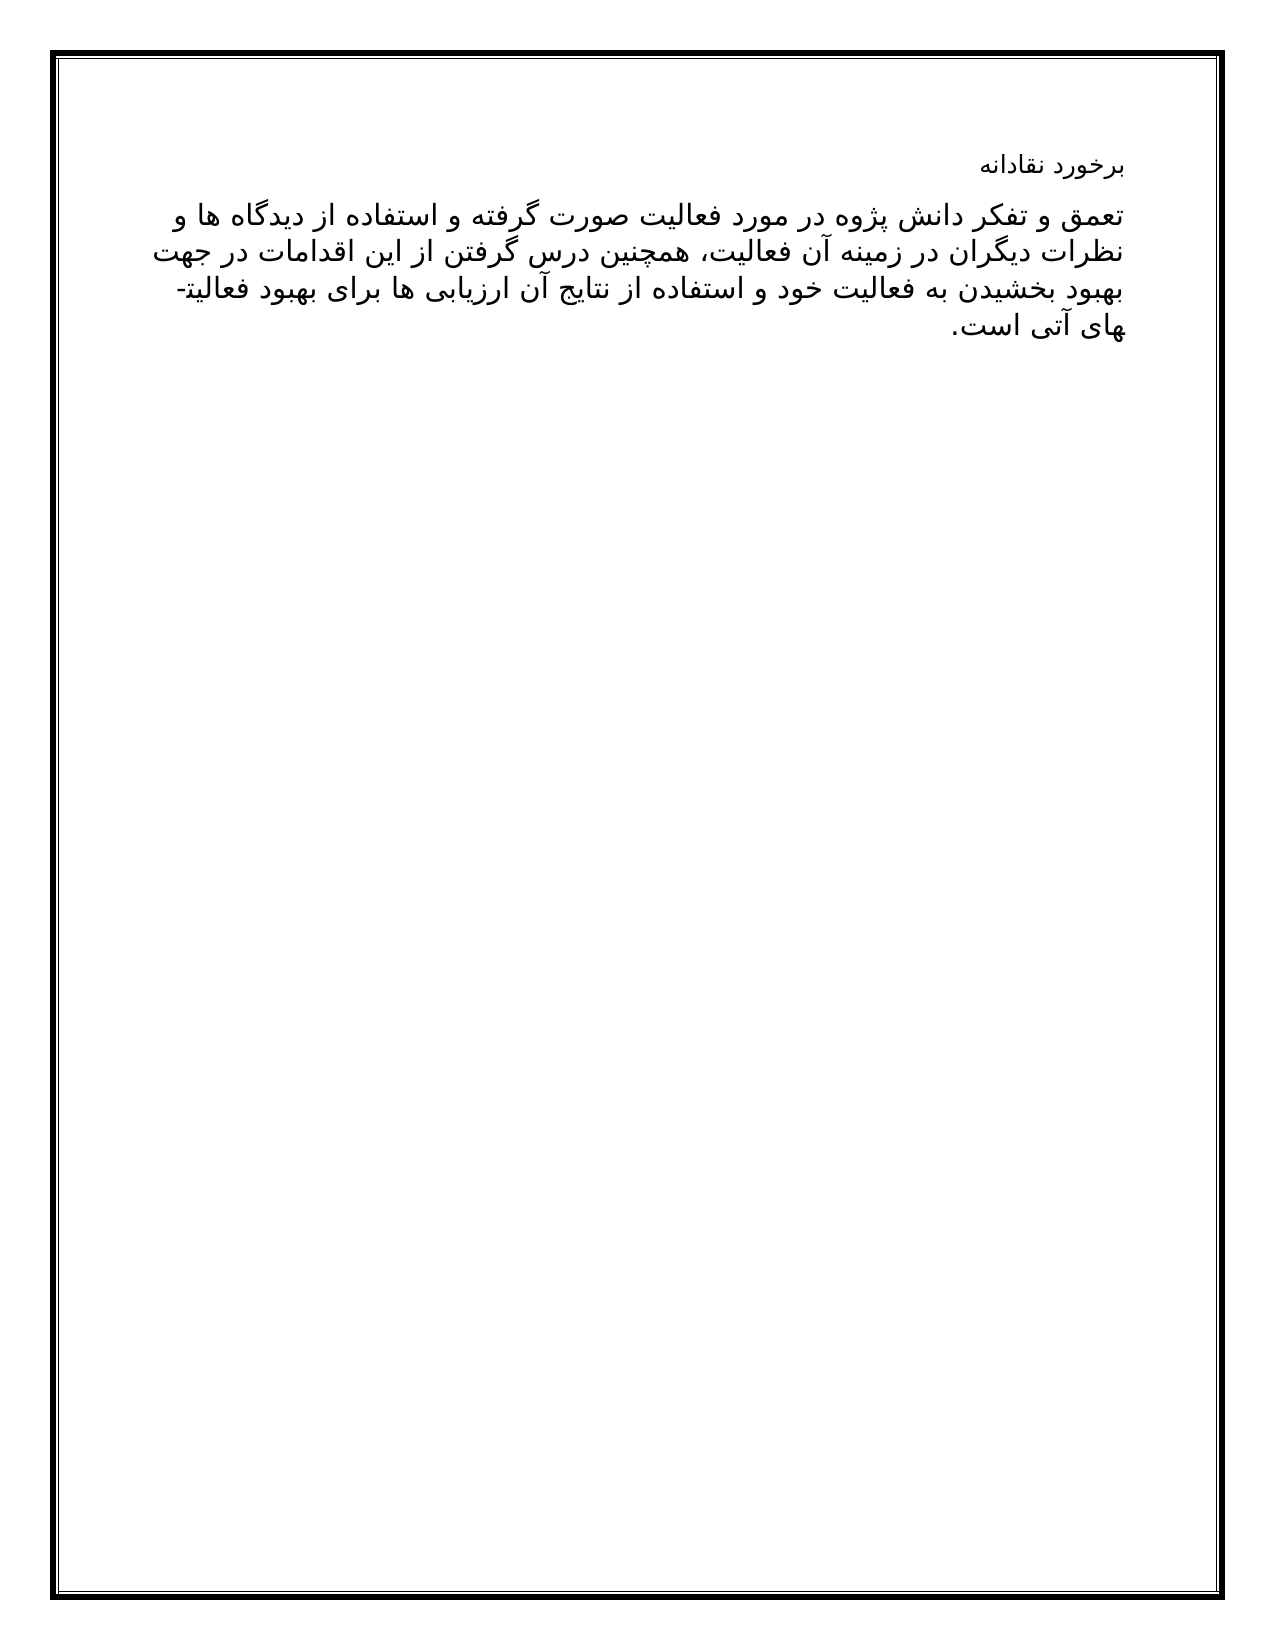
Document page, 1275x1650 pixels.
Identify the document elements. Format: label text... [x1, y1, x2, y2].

text برخورد نقادانه [150, 150, 1125, 179]
text تعمق و تفکر دانش پژوه در مورد فعالیت صورت گرفته و استفاده از دیدگاه ها و نظرات دیگران در زمینه آن فعالیت، همچنین درس گرفتن از این اقدامات در جهت بهبود بخشیدن به فعالیت خود و استفاده از نتایج آن ارزیابی ها برای بهبود فعالیتهای آتی است. [150, 198, 1125, 342]
